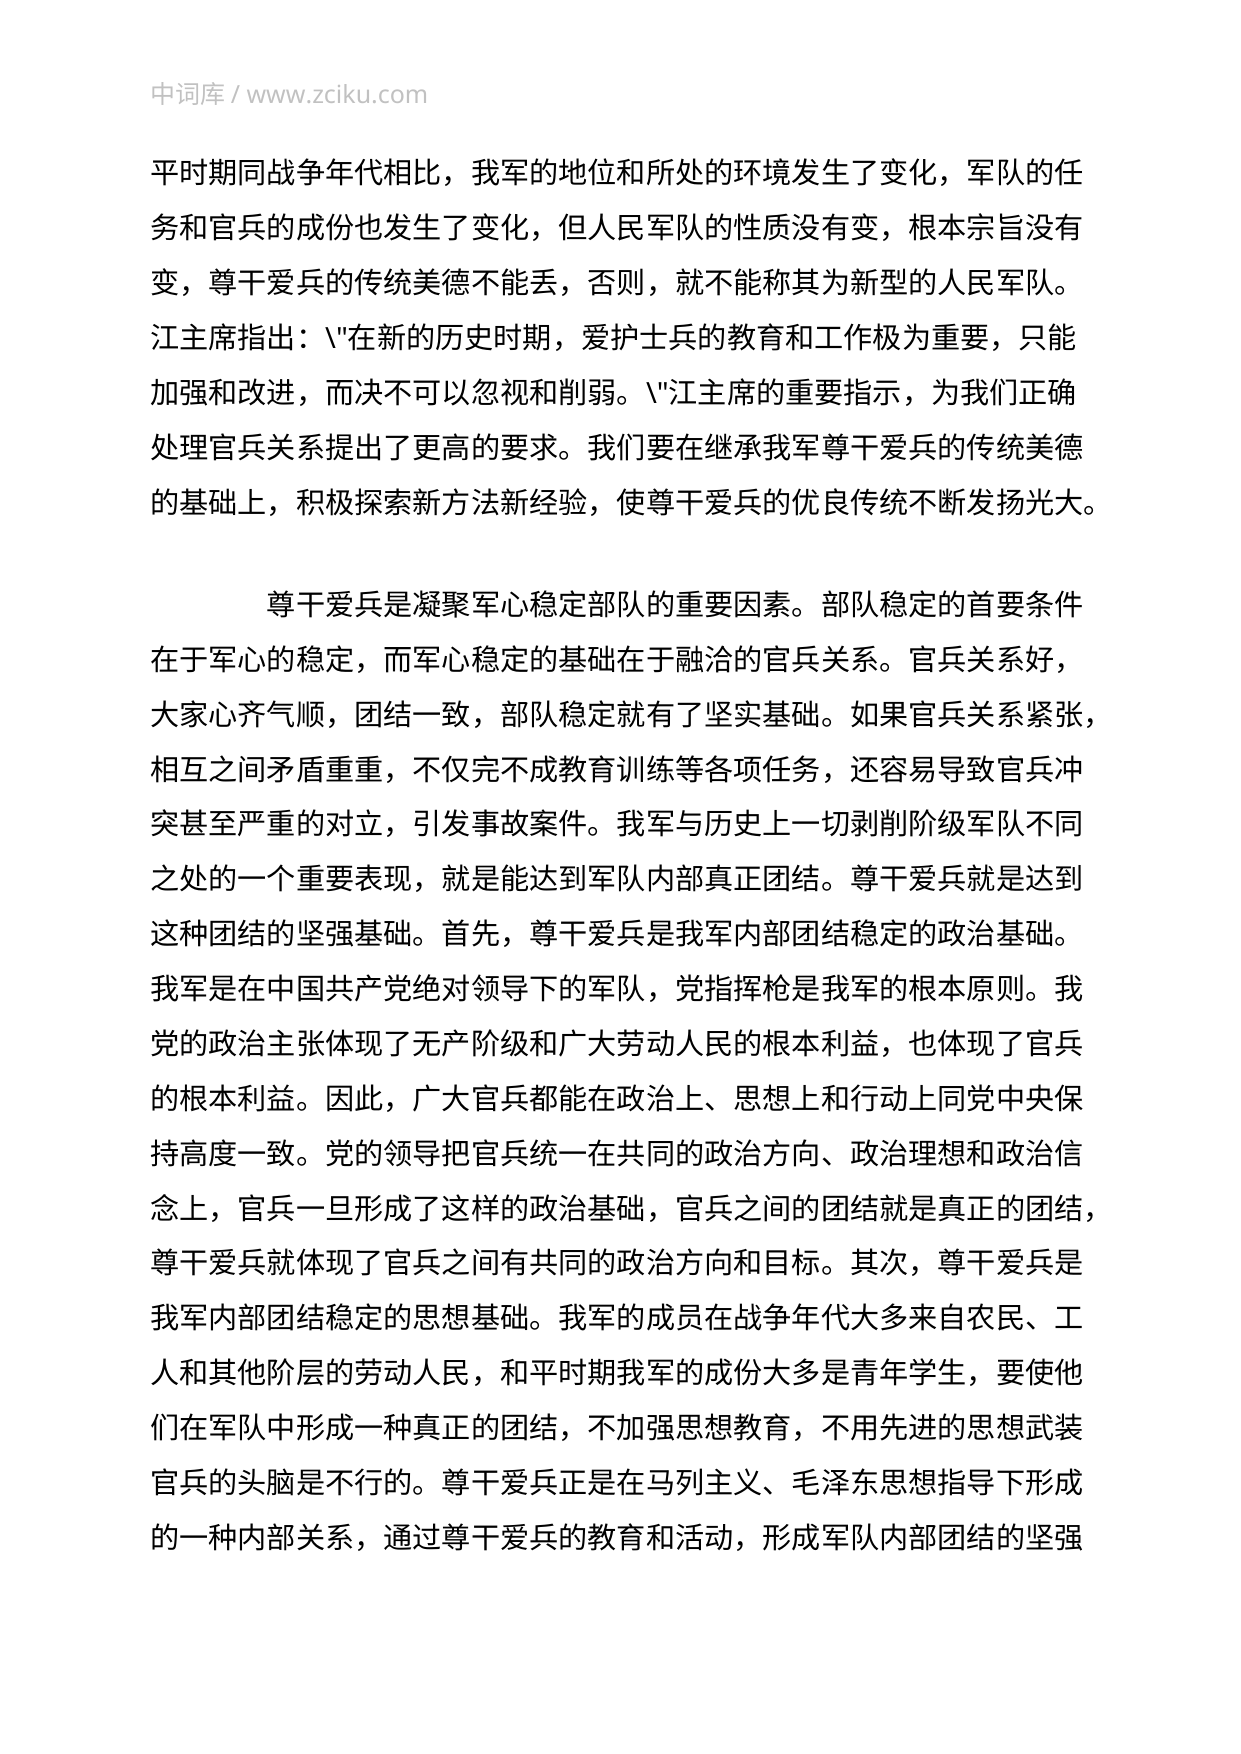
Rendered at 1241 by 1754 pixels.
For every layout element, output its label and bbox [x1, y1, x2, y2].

text [150, 581, 1090, 1557]
text [150, 150, 1090, 522]
